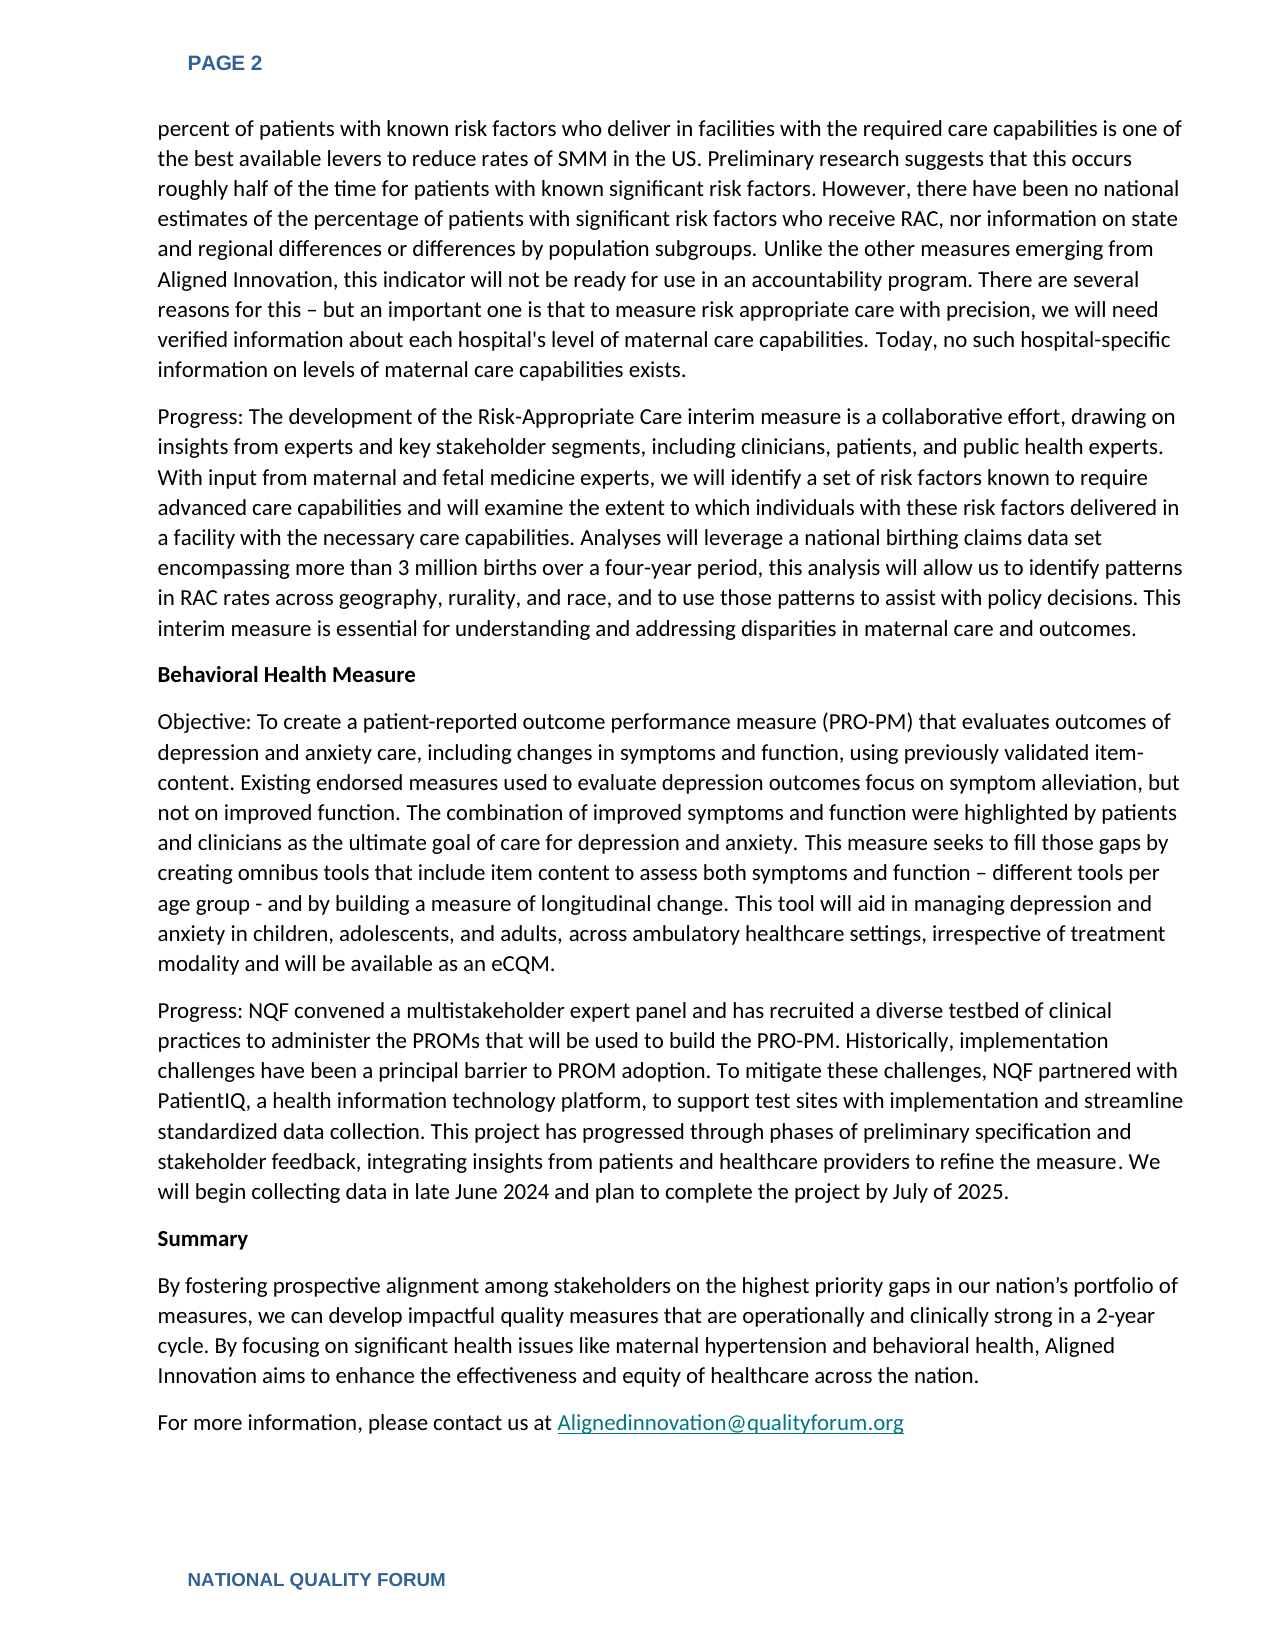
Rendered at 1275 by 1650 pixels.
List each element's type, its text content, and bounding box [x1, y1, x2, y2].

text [157, 114, 1192, 383]
text Objective: To create a patient-reported outcome performance measure (PRO-PM) that evaluates outcomes of depression and anxiety care, including changes in symptoms and function, using previously validated item-content. Existing endorsed measures used to evaluate depression outcomes focus on symptom alleviation, but not on improved function. The combination of improved symptoms and function were highlighted by patients and clinicians as the ultimate goal of care for depression and anxiety. This measure seeks to fill those gaps by creating omnibus tools that include item content to assess both symptoms and function – different tools per age group - and by building a measure of longitudinal change. This tool will aid in managing depression and anxiety in children, adolescents, and adults, across ambulatory healthcare settings, irrespective of treatment modality and will be available as an eCQM. [157, 707, 1192, 977]
text Behavioral Health Measure [157, 661, 1192, 689]
text Summary [157, 1224, 1192, 1252]
text For more information, please contact us at Alignedinnovation@qualityforum.org [157, 1408, 1192, 1437]
text Progress: NQF convened a multistakeholder expert panel and has recruited a diverse testbed of clinical practices to administer the PROMs that will be used to build the PRO-PM. Historically, implementation challenges have been a principal barrier to PROM adoption. To mitigate these challenges, NQF partnered with PatientIQ, a health information technology platform, to support test sites with implementation and streamline standardized data collection. This project has progressed through phases of preliminary specification and stakeholder feedback, integrating insights from patients and healthcare providers to refine the measure. We will begin collecting data in late June 2024 and plan to complete the project by July of 2025. [157, 996, 1192, 1205]
text Progress: The development of the Risk-Appropriate Care interim measure is a collaborative effort, drawing on insights from experts and key stakeholder segments, including clinicians, patients, and public health experts. With input from maternal and fetal medicine experts, we will identify a set of risk factors known to require advanced care capabilities and will examine the extent to which individuals with these risk factors delivered in a facility with the necessary care capabilities. Analyses will leverage a national birthing claims data set encompassing more than 3 million births over a four-year period, this analysis will allow us to identify patterns in RAC rates across geography, rurality, and race, and to use those patterns to assist with policy decisions. This interim measure is essential for understanding and addressing disparities in maternal care and outcomes. [157, 402, 1192, 642]
text By fostering prospective alignment among stakeholders on the highest priority gaps in our nation’s portfolio of measures, we can develop impactful quality measures that are operationally and clinically strong in a 2-year cycle. By focusing on significant health issues like maternal hypertension and behavioral health, Aligned Innovation aims to enhance the effectiveness and equity of healthcare across the nation. [157, 1271, 1192, 1390]
